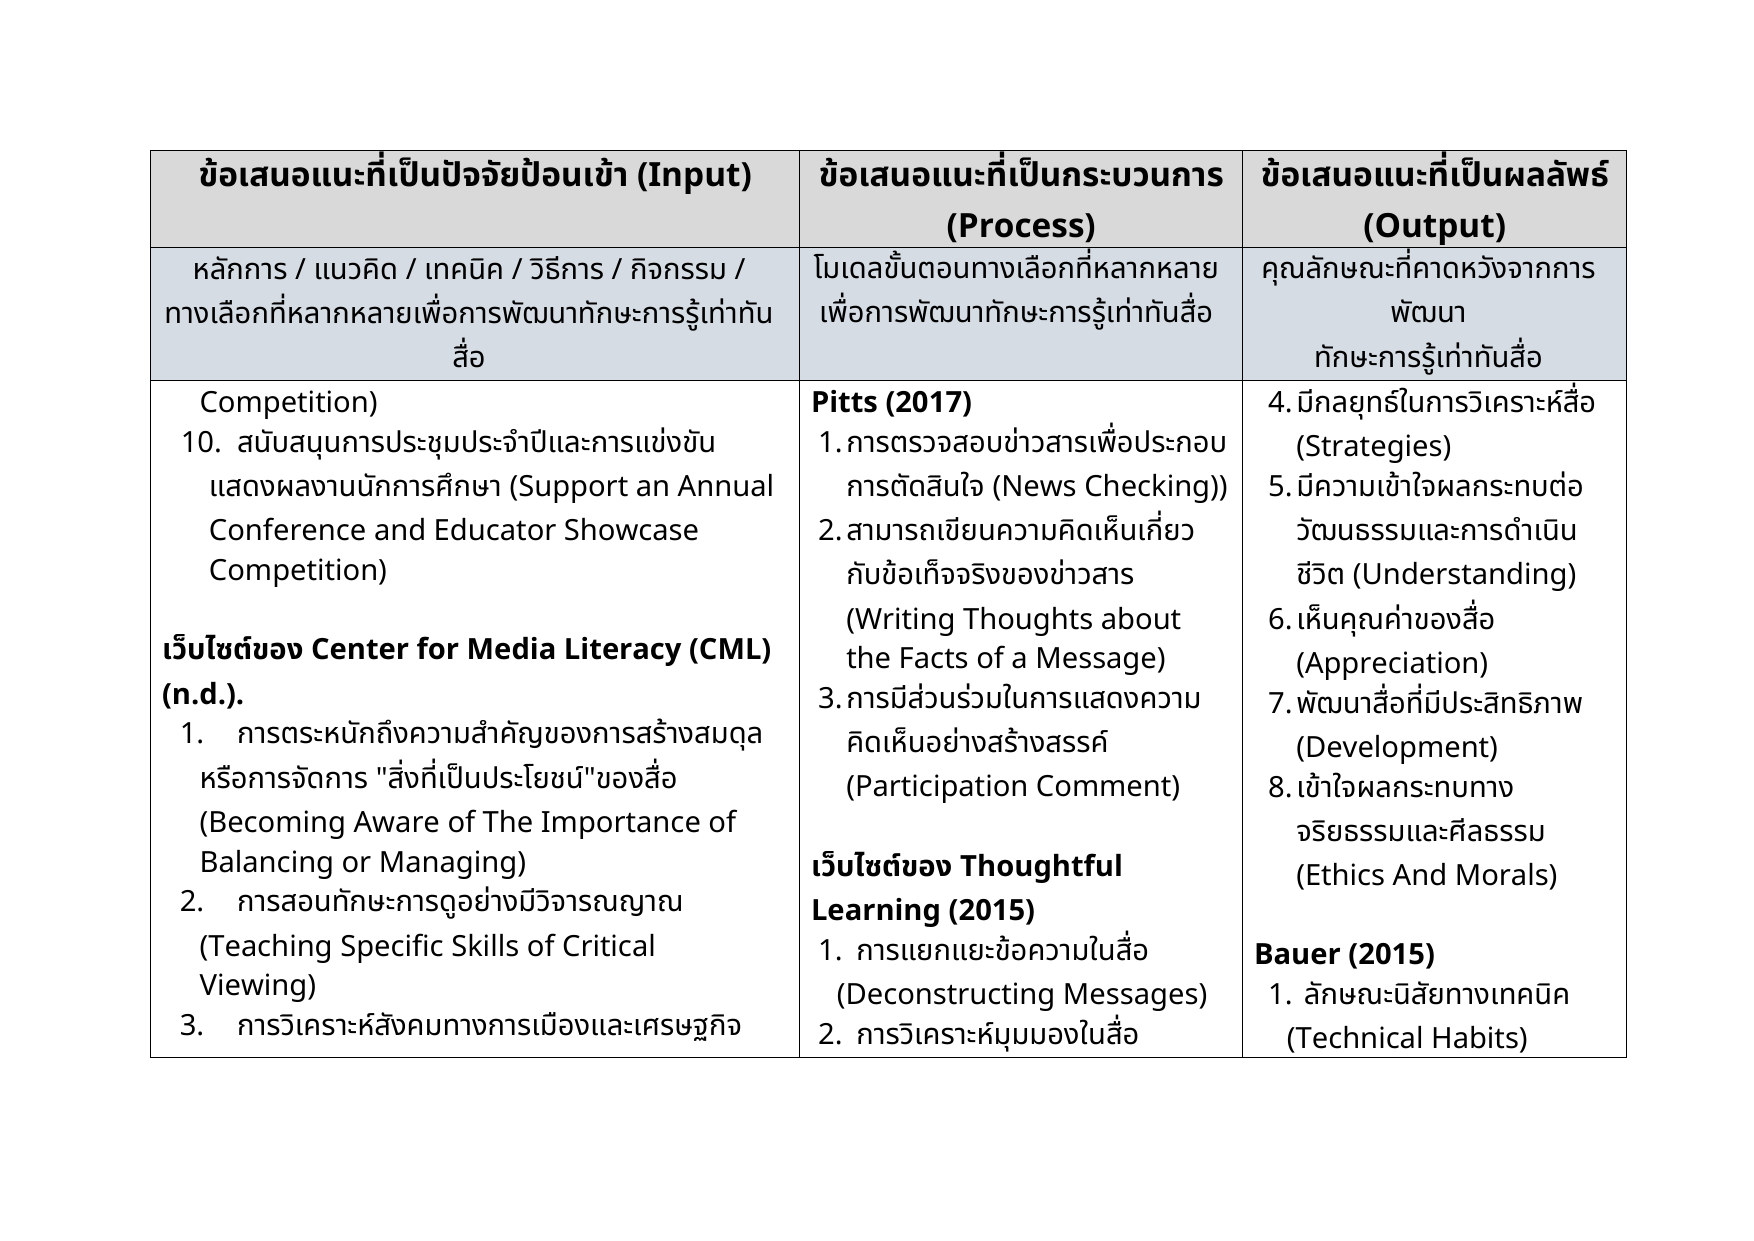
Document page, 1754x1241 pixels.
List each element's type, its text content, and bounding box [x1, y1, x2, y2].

table_header ข้อเสนอแนะที่เป็นผลลัพธ์ (Output) [1243, 151, 1626, 247]
table_header ข้อเสนอแนะที่เป็นกระบวนการ (Process) [800, 151, 1242, 247]
table_cell Jeane (2018) สร้างเนื้อหาที่น่าสนใจ (Create Interesting Content) ปรับกลยุทธ์การสื่อสาร (Raise Communication Strategy) ประเมินข้อมูลที่เกี่ยวข้อง (Assess Relevant Information) มีการวางแผนการนำเสนอสื่อ (Plan Media Appearances) มีการติดตามเพื่อสร้างความน่าเชื่อถือ (Tracking and Convincing) Weiß and Bader (2010) ให้ความรู้การรู้เท่าทันสื่อและการพัฒนาสื่อใหม่ๆ (Providing Knowledge and Media Development) การพัฒนาความรู้ด้านสื่อและการเรียนรู้แบบผสมผสาน (Development and Blended Learning รายงานการประเมินตนเอง (Self-Assessment Report) การสร้างทัศนคติที่ดี (Create an Attitude) Pitts (2017) การตรวจสอบข่าวสารเพื่อประกอบการตัดสินใจ (News Checking)) สามารถเขียนความคิดเห็นเกี่ยวกับข้อเท็จจริงของข่าวสาร (Writing Thoughts about the Facts of a Message) การมีส่วนร่วมในการแสดงความคิดเห็นอย่างสร้างสรรค์ (Participation Comment) เว็บไซต์ของ Thoughtful Learning (2015) การแยกแยะข้อความในสื่อ (Deconstructing Messages) การวิเคราะห์มุมมองในสื่อ (Analyzing Perspectives) การตรวจหาอคติ (Detecting Bias) Baker (2017) ศึกษาแนวคิดเกี่ยวกับการรู้เท่าทันสื่อ และการตั้งคำถามการคิดอย่างมีวิจารณญาณ (Conceptual Education and Questioning) ศึกษาตัวอย่างของสื่อ (Media Sample Study) ดูวิดีโอของนักการศึกษาคนอื่นๆ (Watching Educator Videos) การศึกษาสื่อ (Learning about Media) การศึกษาวิธีการทำงาน (Study of Working Methods) Briggs (n.d.) การสร้างความตระหนักให้เห็นถึงข้อเท็จจริงของข่าวสาร (Recognizing Fake News) การศึกษาค้นคว้าข้อมูลข่าวสารที่หลากหลาย (Using Multiple Sources) การประเมินเสียงและภาษา (Gauging Tone and Language) การตั้งคำถามเกี่ยวกับตัวเลขและรูปภาพ (Questioning Numbers and Figures) การสร้างความสัมพันธ์ระหว่างภาพและสมอง (Understanding Images and the Brain) การพัฒนาทักษะมัลติมีเดีย (Developing Multimedia Skills) การรู้จักอคติ (Recognizing Bias) การสร้างสื่อด้วยตนเอง (Shaping the Media Ourselves) การดูแลรักษาข้อมูล (Curating Information) การทำความเข้าใจระหว่างภาพและสมอง (Understanding Images and the Brain) เว็บไซต์ของ The Success Manual (n.d.) การแสดงความคิดเห็นในที่ประชุม (Commenting in a Meeting) การตรวจสอบองค์ประกอบที่ไม่ใช่แหล่งข้อมูล (When it is a Source you Don’t Know, Look into them) การตรวจสอบข้อเท็จจริงของข่าว (To Judge the News Kellner & Share (2007) การเข้าถึงการรู้เท่าทันสื่อ (Access to Media Literacy) วิธีการเข้าถึงการรู้เท่าทันสื่อ (How to Access Media Literacy) การกระตุ้นให้นักเรียนพัฒนาทักษะพื้นฐานการรู้เท่าทันสื่อ (Encourage Students to Develop Basic Skills for Media Literacy) การส่งเสริม สนับสนุน การวิเคราะห์ปัญหา (Promoting and Supporting Problem Analysis) เว็บไซต์ของ Young African Leaders Initiative (n.d.) การสร้างข้อความของสื่อ (All Media Messages are Constructed) การใช้ภาษาที่สร้างสรรค์และข้อกำหนดในการสร้างข้อความของสื่อ (Media Messages are Constructed Using a Creative Language with Its Own Rules) ผู้คนต่างกันจะได้รับข้อความของสื่อที่ต่างกัน (Different People Experience the Same Media Message Differently) การสอดแทรกค่านิยมและมุมมองของสื่อ (Media have Embedded Values and Points of View) การใช้ประโยชน์จากพื้นที่ของสื่อ (Most Media Messages are Organized to Gain Profit and/or Power) Lynch (2018) การประเมินสื่อ (Teach Students to Evaluate Media) การหาแหล่งข้อมูลและฐานข้อมูลดิจิทัล (Digital Data Sources and Databases) การเปรียบเทียบความแตกต่างแหล่งที่มาของสื่อ (Compare/Contrast Various Media Sources) การแก้ไขและเปลี่ยนแปลงสื่อได้อย่างไร (Discuss how the Media Edits and Alters) การตรวจสอบความจริงในโฆษณา (Examine the “Truth” In Advertisements) การให้นักเรียนจัดทำสื่อ (Have Students Create Media) [800, 381, 1242, 1057]
table_cell หลักการ / แนวคิด / เทคนิค / วิธีการ / กิจกรรม / ทางเลือกที่หลากหลายเพื่อการพัฒนาทักษะการรู้เท่าทันสื่อ [151, 248, 799, 380]
table_cell คุณลักษณะของบุคคลที่มีทักษะการรู้เท่าทันสื่อ Reineck & Lublinski (2015) มีความสามารถในการเข้าถึง (Accessibility) มีความสามารถในการวิเคราะห์ (Analysis) มีความสามารถในการสร้างสื่อ (Ability to Create Media) มีพื้นฐานในการเข้าถึงสื่อ (Prerequisites for Accessing Media) ตระหนักถึงสิทธิและเสรีภาพ ในการแสดงความคิดเห็น (Aware of Liberty) Erik Vu (2019) มีทักษะการคิด (Thinking Skills) เข้าใจส่วนประกอบของสื่อ (Components) ตระหนักถึงผลกระทบต่อบุคคลและสังคม (Awareness) มีกลยุทธ์ในการวิเคราะห์สื่อ (Strategies) มีความเข้าใจผลกระทบต่อวัฒนธรรมและการดำเนินชีวิต (Understanding) เห็นคุณค่าของสื่อ (Appreciation) พัฒนาสื่อที่มีประสิทธิภาพ (Development) เข้าใจผลกระทบทางจริยธรรมและศีลธรรม (Ethics And Morals) Bauer (2015) ลักษณะนิสัยทางเทคนิค (Technical Habits) มีทักษะด้านการสื่อสารทางสังคม (Social Communication Habits) ลักษณะนิสัยทางสังคม/การเมือง (Societal/Political Habits) ลักษณะนิสัยด้านการรับรู้ (Cognitive Habits) National Association for Media Literacy Education (Namle) (2015) ความสามารถในการเข้าถึง (Accessibility) ความสามารถในการวิเคราะห์ (Analysis) ความสามารถในการประเมิน (Assessment) ความสามารถในการสื่อสารข้อมูลได้หลากหลายรูปแบบ (Information Communication In Many Forms) มีการใช้องค์ความรู้ที่หลากหลาย (Interdisciplinary) Newberry (2018) มีความคิดรวบยอด (Concept) แยกแยะระหว่างความจริงและความเท็จ (Distinguish Truth and Falsehood) มีความรู้ด้านสื่อ (Media Knowledge) มีทัศนคติแบบเสรีนิยมและอนุรักษ์นิยม (Perspective Liberal and Conservative) มีทักษะการคิดเชิงวิพากษ์ (Critical Thinking) การคิดอย่างมีเหตุมีผล (Rational Thinking) การไตร่ตรอง (Contemplation) Newberry (2018) ความสามารถการเข้าถึงสื่อ (Access) ความสามารถการเข้าใจสื่อ(Understanding) ความสามารถการสร้างสื่อ (Create) Hobbs (2008) เข้าใจวัตถุประสงค์ของสื่อ (Understand Objective) ใช้ทักษะ ความเชื่อ และประสบการณ์ในการเข้าถึงสื่อ (Skills, Beliefs, and Experience) เข้าใจรูปแบบและประเภทของสื่อ (Format and Type) เห็นคุณค่าและมีจรรยาบรรณการสร้างสรรค์สื่อ (Values And Ethics) สามารถรับรู้สื่อด้วยความเชื่อ ทัศนคติ พฤติกรรมและกระบวนการทางประชาธิปไตย (Beliefs, Attitudes, Behaviors and Democratic Processes) มีความรู้เกี่ยวกับวัฒนธรรม ประวัติศาสตร์ การเมือง เศรษฐกิจ กฎระเบียบและข้อบังคับที่เป็นพื้นฐานในอุตสาหกรรมสื่อและเทคโนโลยี (Knowledge Culture Economic Political History and Rules) การสะท้อนผลการใช้สื่อและเทคโนโลยี (Reflect) การวิเคราะห์เชิงวิพากษ์เกี่ยวกับข้อความมัลติมีเดีย (Analysis of Multimedia in Cultural Contexts) ผลิตสื่อตามวัตถุประสงค์อย่างสร้างสรรค์ (Cooperation And Production) Lee (2015) ความสามารถในการประมวลความคิด (Ability to Think) ความสามารถในทางปฏิบัติ (Practical Ability) ความสามารถในทางสังคม (Social Competence) การเข้าถึงสื่อ (Access to Media) การประเมินผล (Evaluation) การทำความเข้าใจสื่อ (Understanding Media) การใช้และการสร้างสื่อ (Use and Creation) Ding (2011) ความสามารถของบุคคล (Personal Competences) ในการเข้าใจสื่อ (Critical Understanding) และทักษะการใช้สื่อ (Use Skills) ความสามารถทางสังคม (Social Competences) ในการมีส่วนร่วม การสร้างสรรค์สิ่งดีงามให้แก่สังคม และการแลกเปลี่ยนเรียนรู้ในเชิงสร้างสรรค์ (Participation Creating Good Things for Society and Exchange of Creative Knowledge) Johnson (2015) มีจริยธรรมและเข้าใจความรู้สึกของผู้อื่น (Ethics and Empathy) มีความเป็นส่วนตัวและความปลอดภัย (Privacy and Security) มีการตระหนักรู้ (Consumer Awareness) สุขภาพทางดิจิตอล (Digital Health) การค้นหาและการตรวจสอบความถูกต้อง (Pursuit and Confirmation of Truth) การสร้างและการพัฒนาดิจิตอล (Creating and Adjusting Content) การมีส่วนร่วมกับสังคม (Community Involvement) [1243, 381, 1626, 1057]
table_cell คุณลักษณะที่คาดหวังจากการพัฒนา ทักษะการรู้เท่าทันสื่อ [1243, 248, 1626, 380]
table_header ข้อเสนอแนะที่เป็นปัจจัยป้อนเข้า (Input) [151, 151, 799, 247]
table_cell โมเดลขั้นตอนทางเลือกที่หลากหลาย เพื่อการพัฒนาทักษะการรู้เท่าทันสื่อ [800, 248, 1242, 380]
